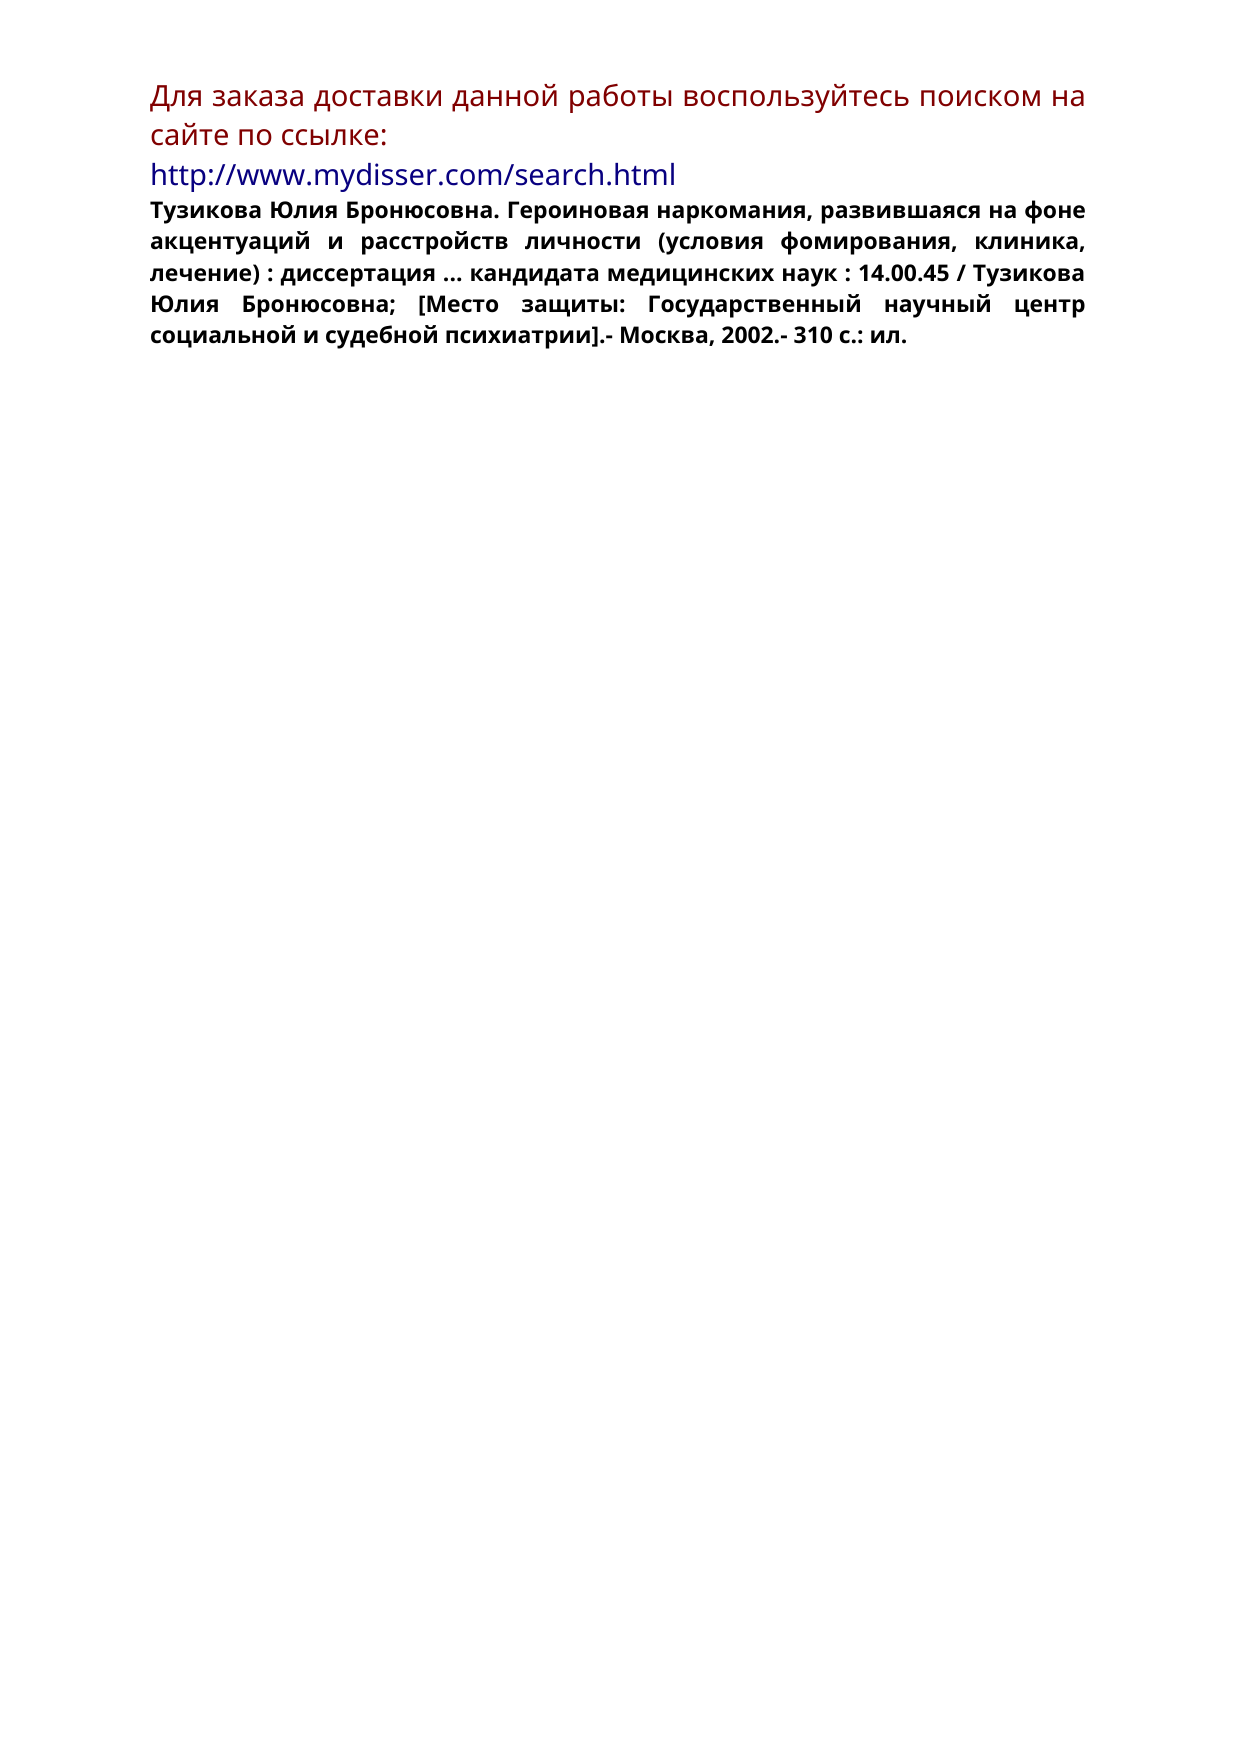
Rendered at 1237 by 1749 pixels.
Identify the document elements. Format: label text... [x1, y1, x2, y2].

text Тузикова Юлия Бронюсовна. Героиновая наркомания, развившаяся на фоне акцентуаций и расстройств личности (условия фомирования, клиника, лечение) : диссертация ... кандидата медицинских наук : 14.00.45 / Тузикова Юлия Бронюсовна; [Место защиты: Государственный научный центр социальной и судебной психиатрии].- Москва, 2002.- 310 с.: ил. [150, 194, 1086, 350]
